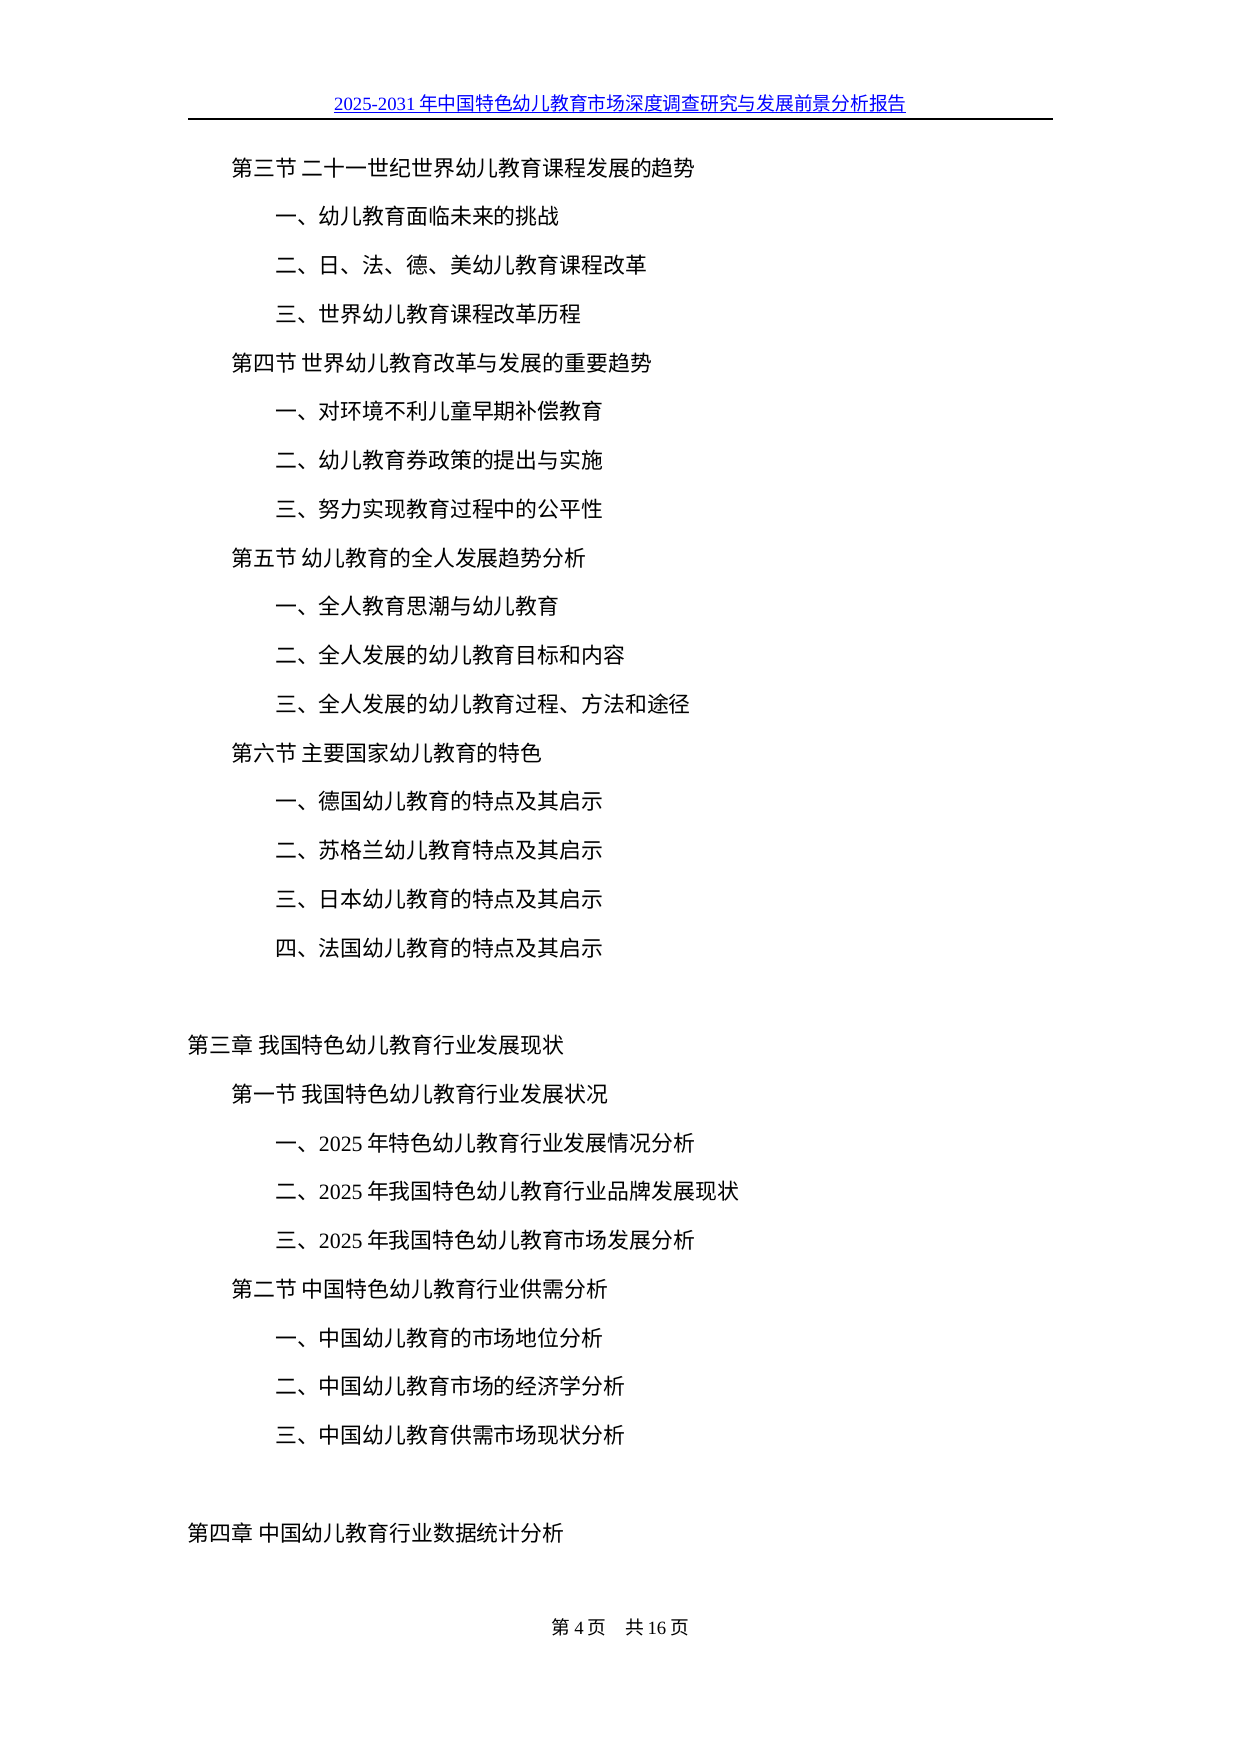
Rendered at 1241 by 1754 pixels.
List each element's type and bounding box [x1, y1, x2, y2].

text [187, 150, 1053, 1548]
